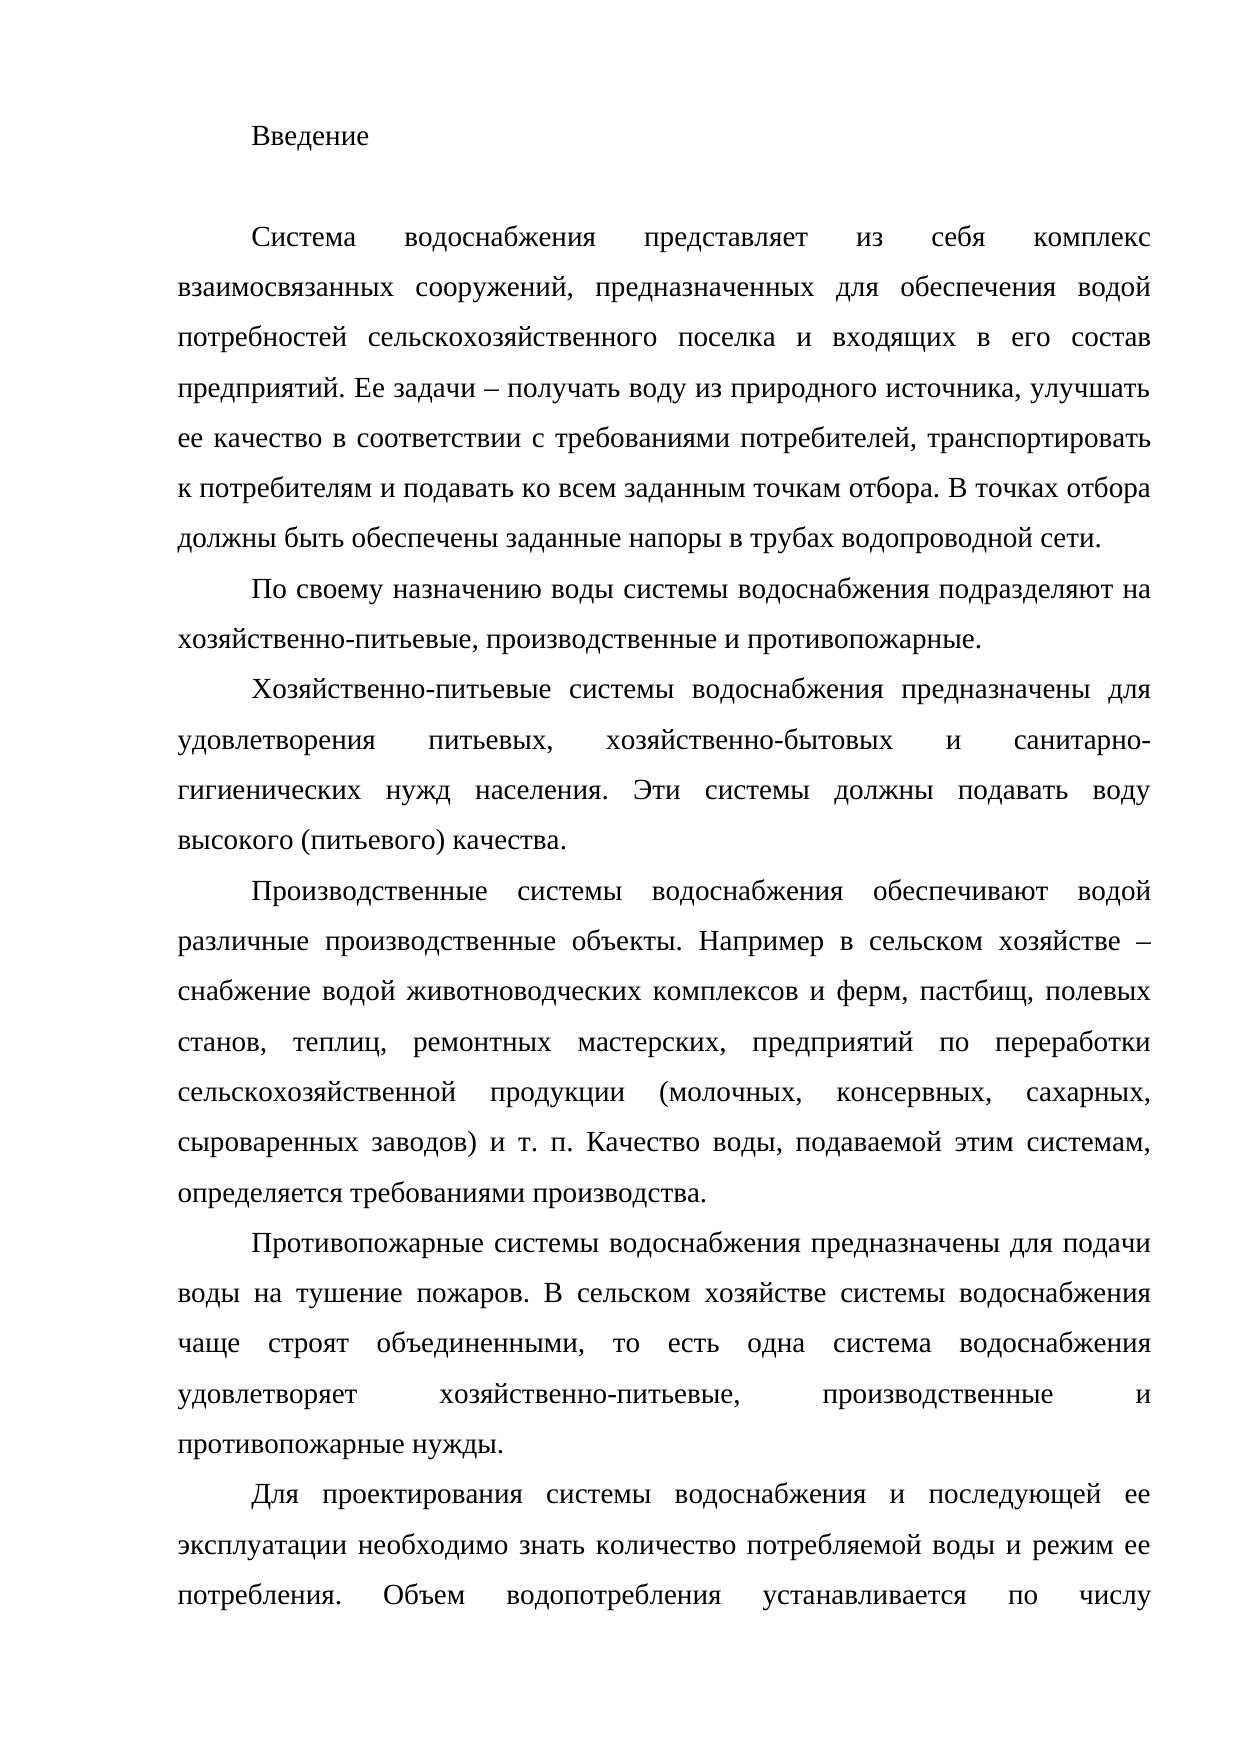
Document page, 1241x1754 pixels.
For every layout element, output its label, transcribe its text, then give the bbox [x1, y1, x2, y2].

text Противопожарные системы водоснабжения предназначены для подачи воды на тушение пожаров. В сельском хозяйстве системы водоснабжения чаще строят объединенными, то есть одна система водоснабжения удовлетворяет хозяйственно-питьевые, производственные и противопожарные нужды. [177, 1225, 1152, 1460]
text Введение [177, 118, 1152, 152]
text Система водоснабжения представляет из себя комплекс взаимосвязанных сооружений, предназначенных для обеспечения водой потребностей сельскохозяйственного поселка и входящих в его состав предприятий. Ее задачи – получать воду из природного источника, улучшать ее качество в соответствии с требованиями потребителей, транспортировать к потребителям и подавать ко всем заданным точкам отбора. В точках отбора должны быть обеспечены заданные напоры в трубах водопроводной сети. [177, 219, 1152, 554]
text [177, 1477, 1152, 1611]
text Производственные системы водоснабжения обеспечивают водой различные производственные объекты. Например в сельском хозяйстве – снабжение водой животноводческих комплексов и ферм, пастбищ, полевых станов, теплиц, ремонтных мастерских, предприятий по переработки сельскохозяйственной продукции (молочных, консервных, сахарных, сыроваренных заводов) и т. п. Качество воды, подаваемой этим системам, определяется требованиями производства. [177, 873, 1152, 1208]
text По своему назначению воды системы водоснабжения подразделяют на хозяйственно-питьевые, производственные и противопожарные. [177, 571, 1152, 655]
text Хозяйственно-питьевые системы водоснабжения предназначены для удовлетворения питьевых, хозяйственно-бытовых и санитарно-гигиенических нужд населения. Эти системы должны подавать воду высокого (питьевого) качества. [177, 672, 1152, 856]
